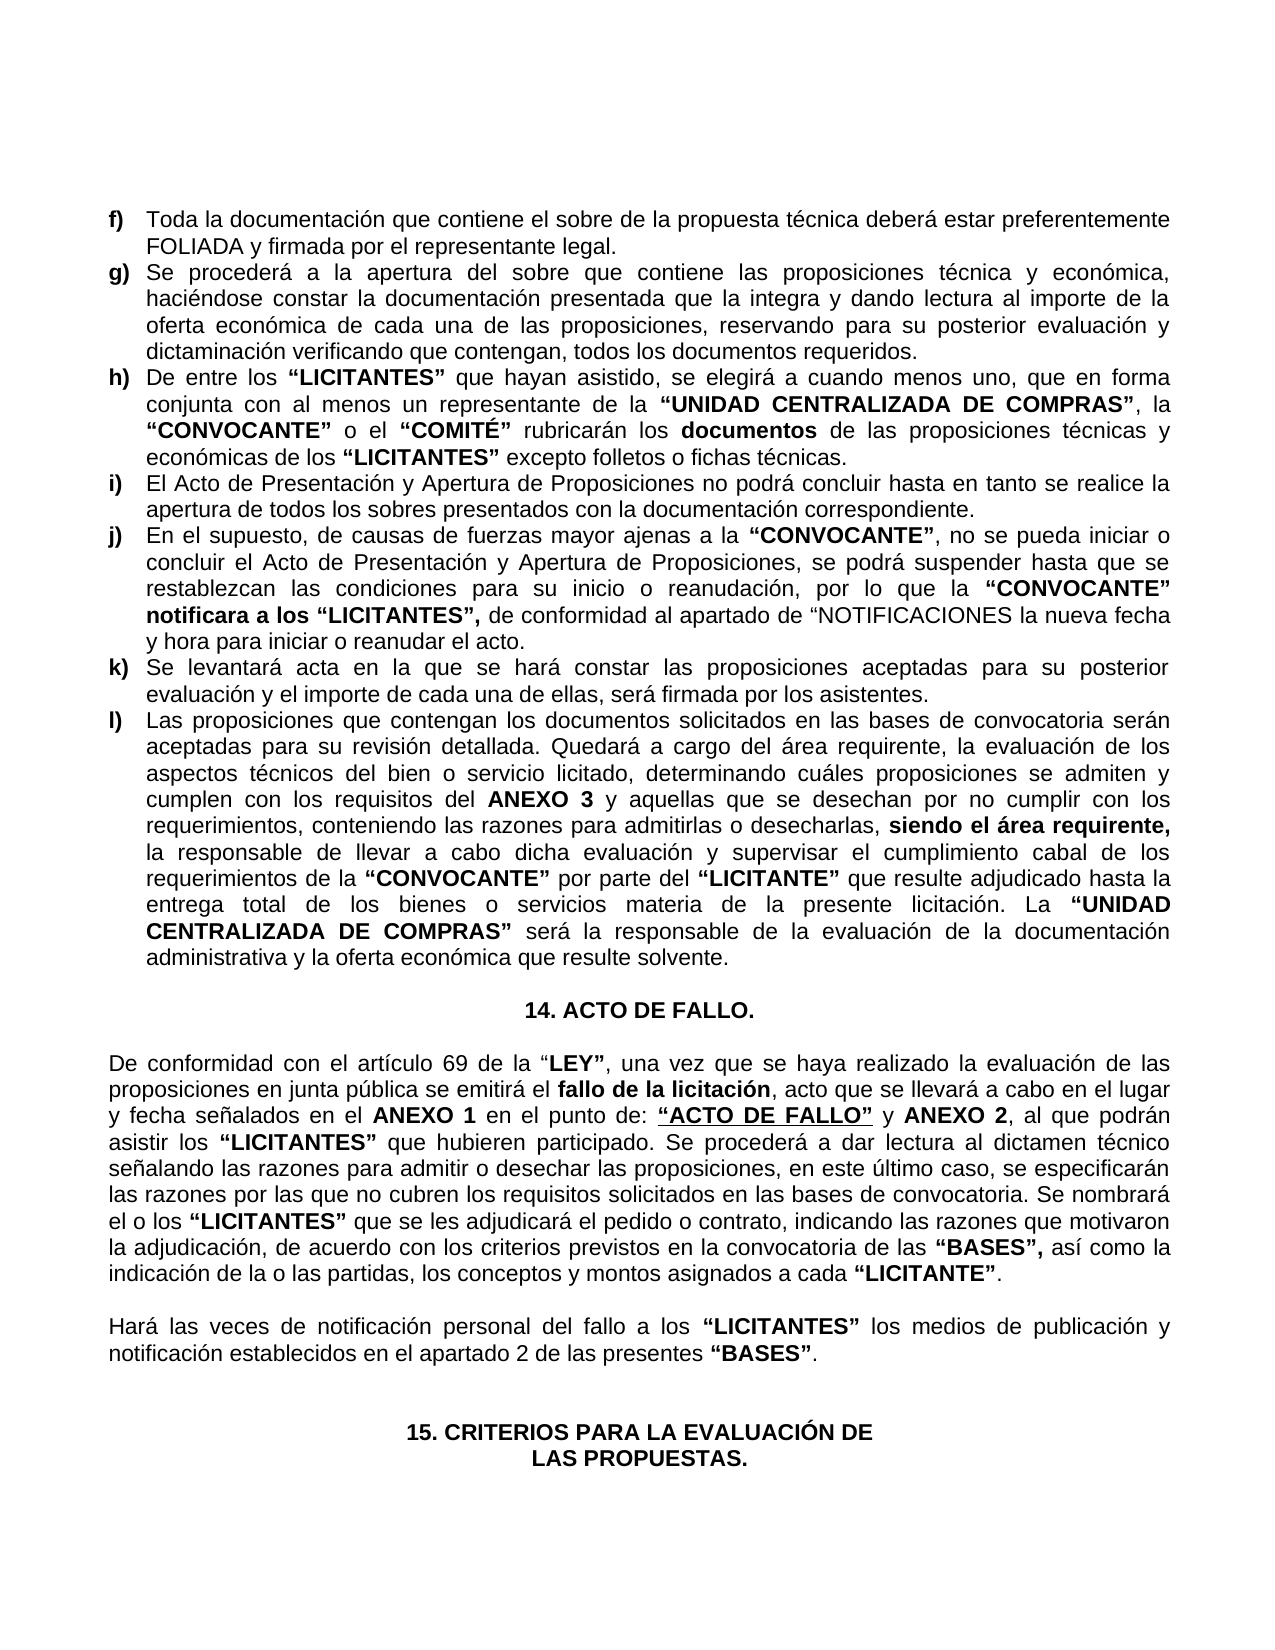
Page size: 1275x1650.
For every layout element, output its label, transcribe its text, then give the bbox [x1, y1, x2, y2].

text De conformidad con el artículo 69 de la “LEY”, una vez que se haya realizado la evaluación de las proposiciones en junta pública se emitirá el fallo de la licitación, acto que se llevará a cabo en el lugar y fecha señalados en el ANEXO 1 en el punto de: “ACTO DE FALLO” y ANEXO 2, al que podrán asistir los “LICITANTES” que hubieren participado. Se procederá a dar lectura al dictamen técnico señalando las razones para admitir o desechar las proposiciones, en este último caso, se especificarán las razones por las que no cubren los requisitos solicitados en las bases de convocatoria. Se nombrará el o los “LICITANTES” que se les adjudicará el pedido o contrato, indicando las razones que motivaron la adjudicación, de acuerdo con los criterios previstos en la convocatoria de las “BASES”, así como la indicación de la o las partidas, los conceptos y montos asignados a cada “LICITANTE”. [108, 1049, 1171, 1287]
list Se procederá a la apertura del sobre que contiene las proposiciones técnica y económica, haciéndose constar la documentación presentada que la integra y dando lectura al importe de la oferta económica de cada una de las proposiciones, reservando para su posterior evaluación y dictaminación verificando que contengan, todos los documentos requeridos. [108, 259, 1171, 364]
list Las proposiciones que contengan los documentos solicitados en las bases de convocatoria serán aceptadas para su revisión detallada. Quedará a cargo del área requirente, la evaluación de los aspectos técnicos del bien o servicio licitado, determinando cuáles proposiciones se admiten y cumplen con los requisitos del ANEXO 3 y aquellas que se desechan por no cumplir con los requerimientos, conteniendo las razones para admitirlas o desecharlas, siendo el área requirente, la responsable de llevar a cabo dicha evaluación y supervisar el cumplimiento cabal de los requerimientos de la “CONVOCANTE” por parte del “LICITANTE” que resulte adjudicado hasta la entrega total de los bienes o servicios materia de la presente licitación. La “UNIDAD CENTRALIZADA DE COMPRAS” será la responsable de la evaluación de la documentación administrativa y la oferta económica que resulte solvente. [108, 707, 1171, 971]
list El Acto de Presentación y Apertura de Proposiciones no podrá concluir hasta en tanto se realice la apertura de todos los sobres presentados con la documentación correspondiente. [108, 470, 1171, 522]
list En el supuesto, de causas de fuerzas mayor ajenas a la “CONVOCANTE”, no se pueda iniciar o concluir el Acto de Presentación y Apertura de Proposiciones, se podrá suspender hasta que se restablezcan las condiciones para su inicio o reanudación, por lo que la “CONVOCANTE” notificara a los “LICITANTES”, de conformidad al apartado de “NOTIFICACIONES la nueva fecha y hora para iniciar o reanudar el acto. [108, 522, 1171, 654]
text 15. CRITERIOS PARA LA EVALUACIÓN DE [108, 1418, 1171, 1445]
text Hará las veces de notificación personal del fallo a los “LICITANTES” los medios de publicación y notificación establecidos en el apartado 2 de las presentes “BASES”. [108, 1313, 1171, 1366]
text 14. ACTO DE FALLO. [108, 997, 1171, 1023]
list Se levantará acta en la que se hará constar las proposiciones aceptadas para su posterior evaluación y el importe de cada una de ellas, será firmada por los asistentes. [108, 654, 1171, 707]
list Toda la documentación que contiene el sobre de la propuesta técnica deberá estar preferentemente FOLIADA y firmada por el representante legal. [108, 206, 1171, 259]
list De entre los “LICITANTES” que hayan asistido, se elegirá a cuando menos uno, que en forma conjunta con al menos un representante de la “UNIDAD CENTRALIZADA DE COMPRAS”, la “CONVOCANTE” o el “COMITÉ” rubricarán los documentos de las proposiciones técnicas y económicas de los “LICITANTES” excepto folletos o fichas técnicas. [108, 364, 1171, 470]
text LAS PROPUESTAS. [108, 1445, 1171, 1471]
